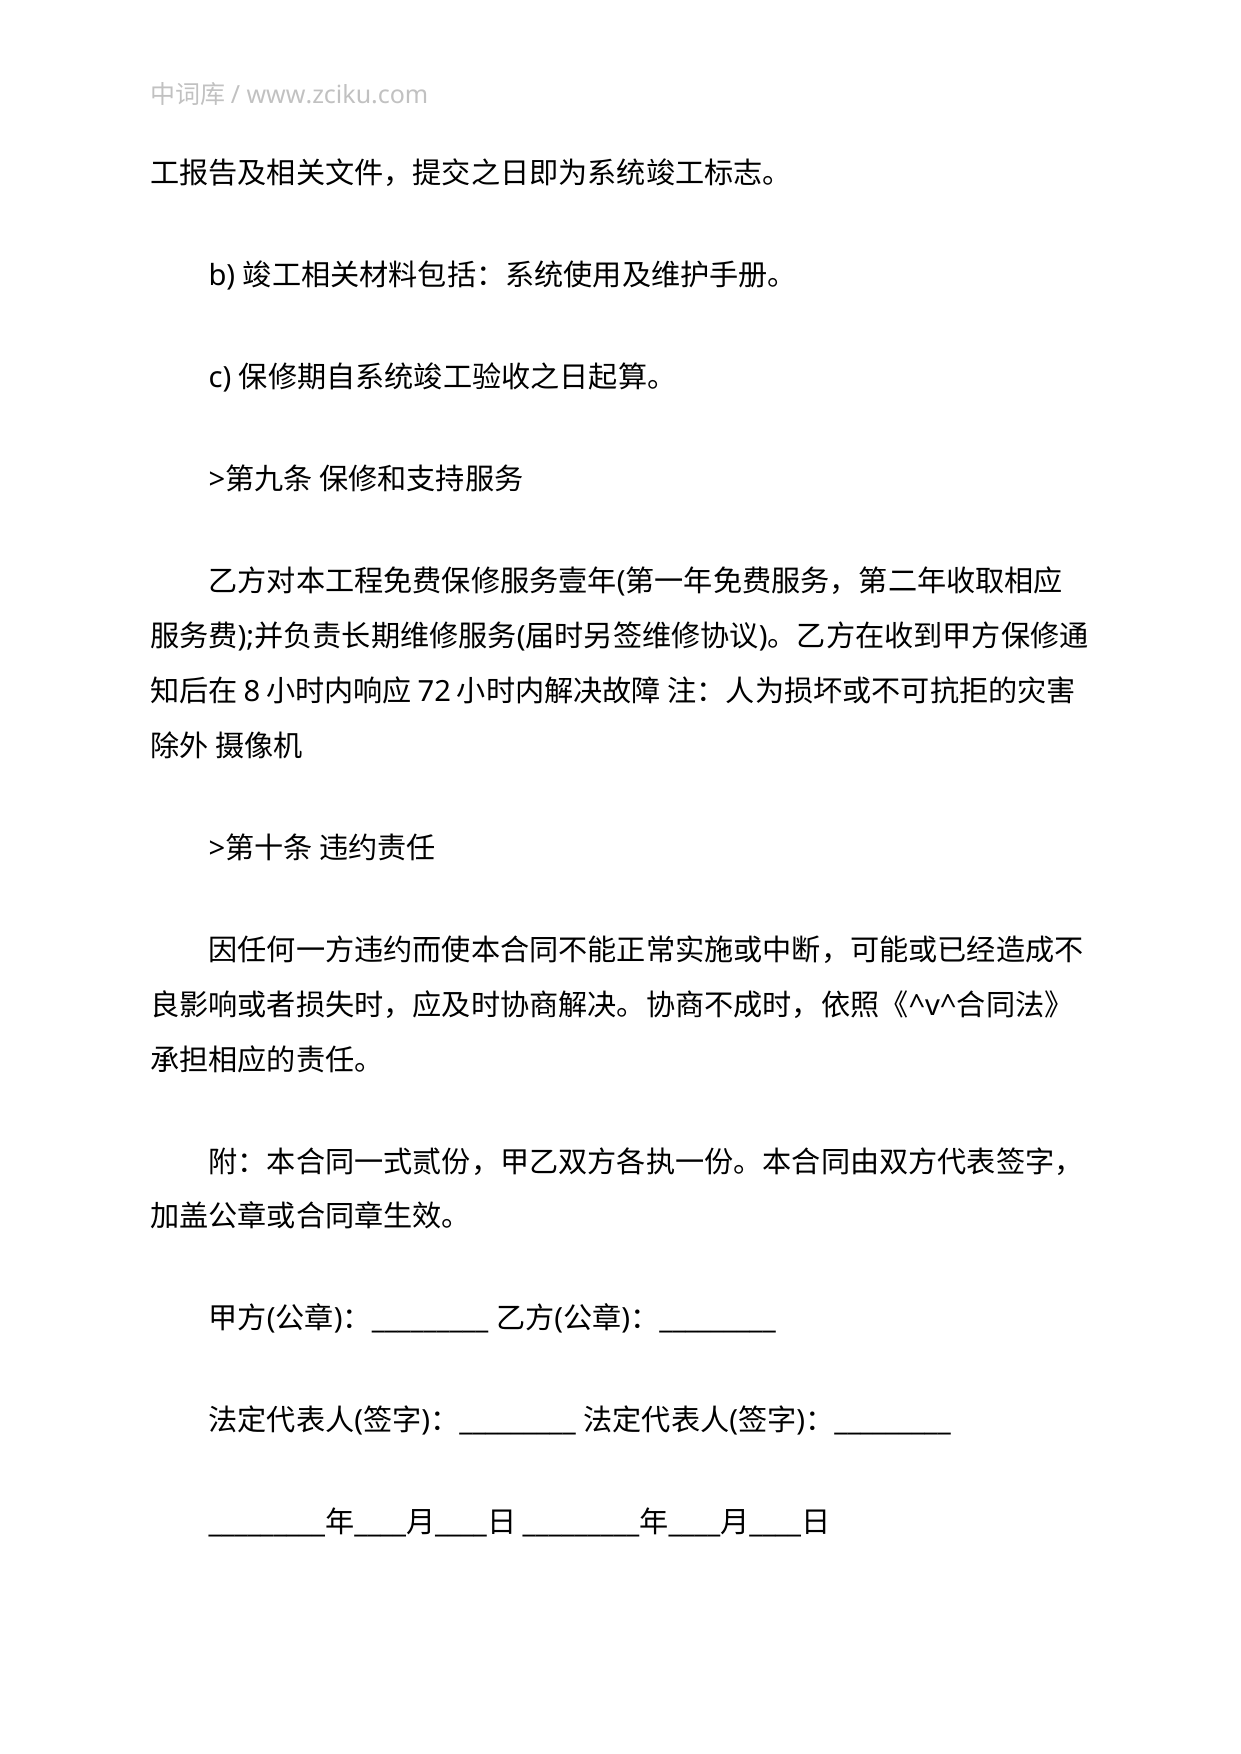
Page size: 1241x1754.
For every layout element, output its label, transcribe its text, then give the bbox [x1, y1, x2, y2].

text 乙方对本工程免费保修服务壹年(第一年免费服务，第二年收取相应服务费);并负责长期维修服务(届时另签维修协议)。乙方在收到甲方保修通知后在8小时内响应72小时内解决故障 注：人为损坏或不可抗拒的灾害除外 摄像机 [150, 558, 1090, 765]
text >第十条 违约责任 [150, 824, 1090, 867]
text _________年____月____日 _________年____月____日 [150, 1499, 1090, 1541]
text b) 竣工相关材料包括：系统使用及维护手册。 [150, 252, 1090, 294]
text c) 保修期自系统竣工验收之日起算。 [150, 354, 1090, 396]
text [150, 150, 1090, 192]
text 甲方(公章)：_________ 乙方(公章)：_________ [150, 1295, 1090, 1337]
text >第九条 保修和支持服务 [150, 456, 1090, 498]
text 附：本合同一式贰份，甲乙双方各执一份。本合同由双方代表签字，加盖公章或合同章生效。 [150, 1138, 1090, 1235]
text 因任何一方违约而使本合同不能正常实施或中断，可能或已经造成不良影响或者损失时，应及时协商解决。协商不成时，依照《^v^合同法》承担相应的责任。 [150, 926, 1090, 1079]
text 法定代表人(签字)：_________ 法定代表人(签字)：_________ [150, 1397, 1090, 1439]
